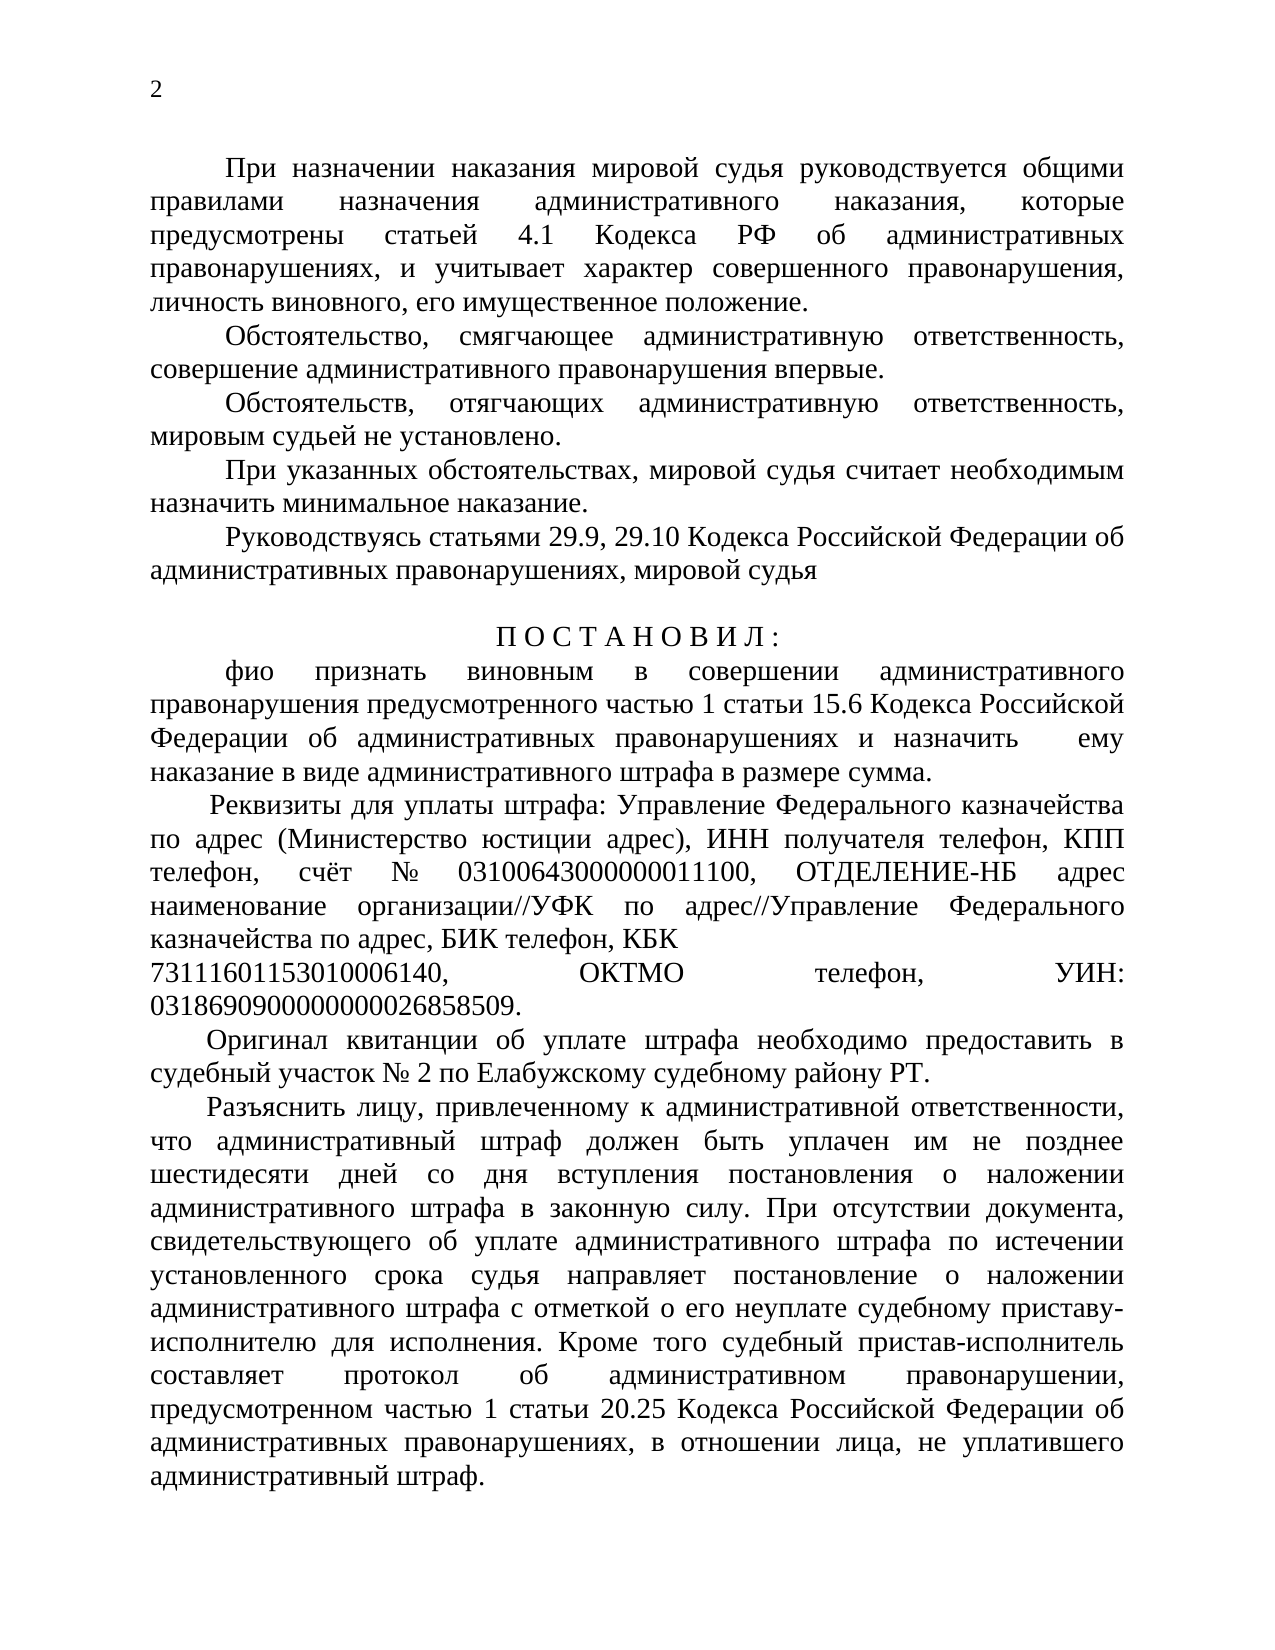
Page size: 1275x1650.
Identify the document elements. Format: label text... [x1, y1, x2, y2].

text фио признать виновным в совершении административного правонарушения предусмотренного частью 1 статьи 15.6 Кодекса Российской Федерации об административных правонарушениях и назначить ему наказание в виде административного штрафа в размере сумма. [150, 653, 1125, 787]
text Обстоятельств, отягчающих административную ответственность, мировым судьей не установлено. [150, 385, 1125, 452]
text При указанных обстоятельствах, мировой судья считает необходимым назначить минимальное наказание. [150, 452, 1125, 519]
text Руководствуясь статьями 29.9, 29.10 Кодекса Российской Федерации об административных правонарушениях, мировой судья [150, 519, 1125, 586]
text Разъяснить лицу, привлеченному к административной ответственности, что административный штраф должен быть уплачен им не позднее шестидесяти дней со дня вступления постановления о наложении административного штрафа в законную силу. При отсутствии документа, свидетельствующего об уплате административного штрафа по истечении установленного срока судья направляет постановление о наложении административного штрафа с отметкой о его неуплате судебному приставу-исполнителю для исполнения. Кроме того судебный пристав-исполнитель составляет протокол об административном правонарушении, предусмотренном частью 1 статьи 20.25 Кодекса Российской Федерации об административных правонарушениях, в отношении лица, не уплатившего административный штраф. [150, 1089, 1125, 1492]
text Обстоятельство, смягчающее административную ответственность, совершение административного правонарушения впервые. [150, 318, 1125, 385]
text Реквизиты для уплаты штрафа: Управление Федерального казначейства по адрес (Министерство юстиции адрес), ИНН получателя телефон, КПП телефон, счёт № 03100643000000011100, ОТДЕЛЕНИЕ-НБ адрес наименование организации//УФК по адрес//Управление Федерального казначейства по адрес, БИК телефон, КБК 73111601153010006140, ОКТМО телефон, УИН: 0318690900000000026858509. [150, 787, 1125, 1022]
text При назначении наказания мировой судья руководствуется общими правилами назначения административного наказания, которые предусмотрены статьей 4.1 Кодекса РФ об административных правонарушениях, и учитывает характер совершенного правонарушения, личность виновного, его имущественное положение. [150, 150, 1125, 318]
text Оригинал квитанции об уплате штрафа необходимо предоставить в судебный участок № 2 по Елабужскому судебному району РТ. [150, 1022, 1125, 1089]
text П О С Т А Н О В И Л : [150, 619, 1125, 653]
